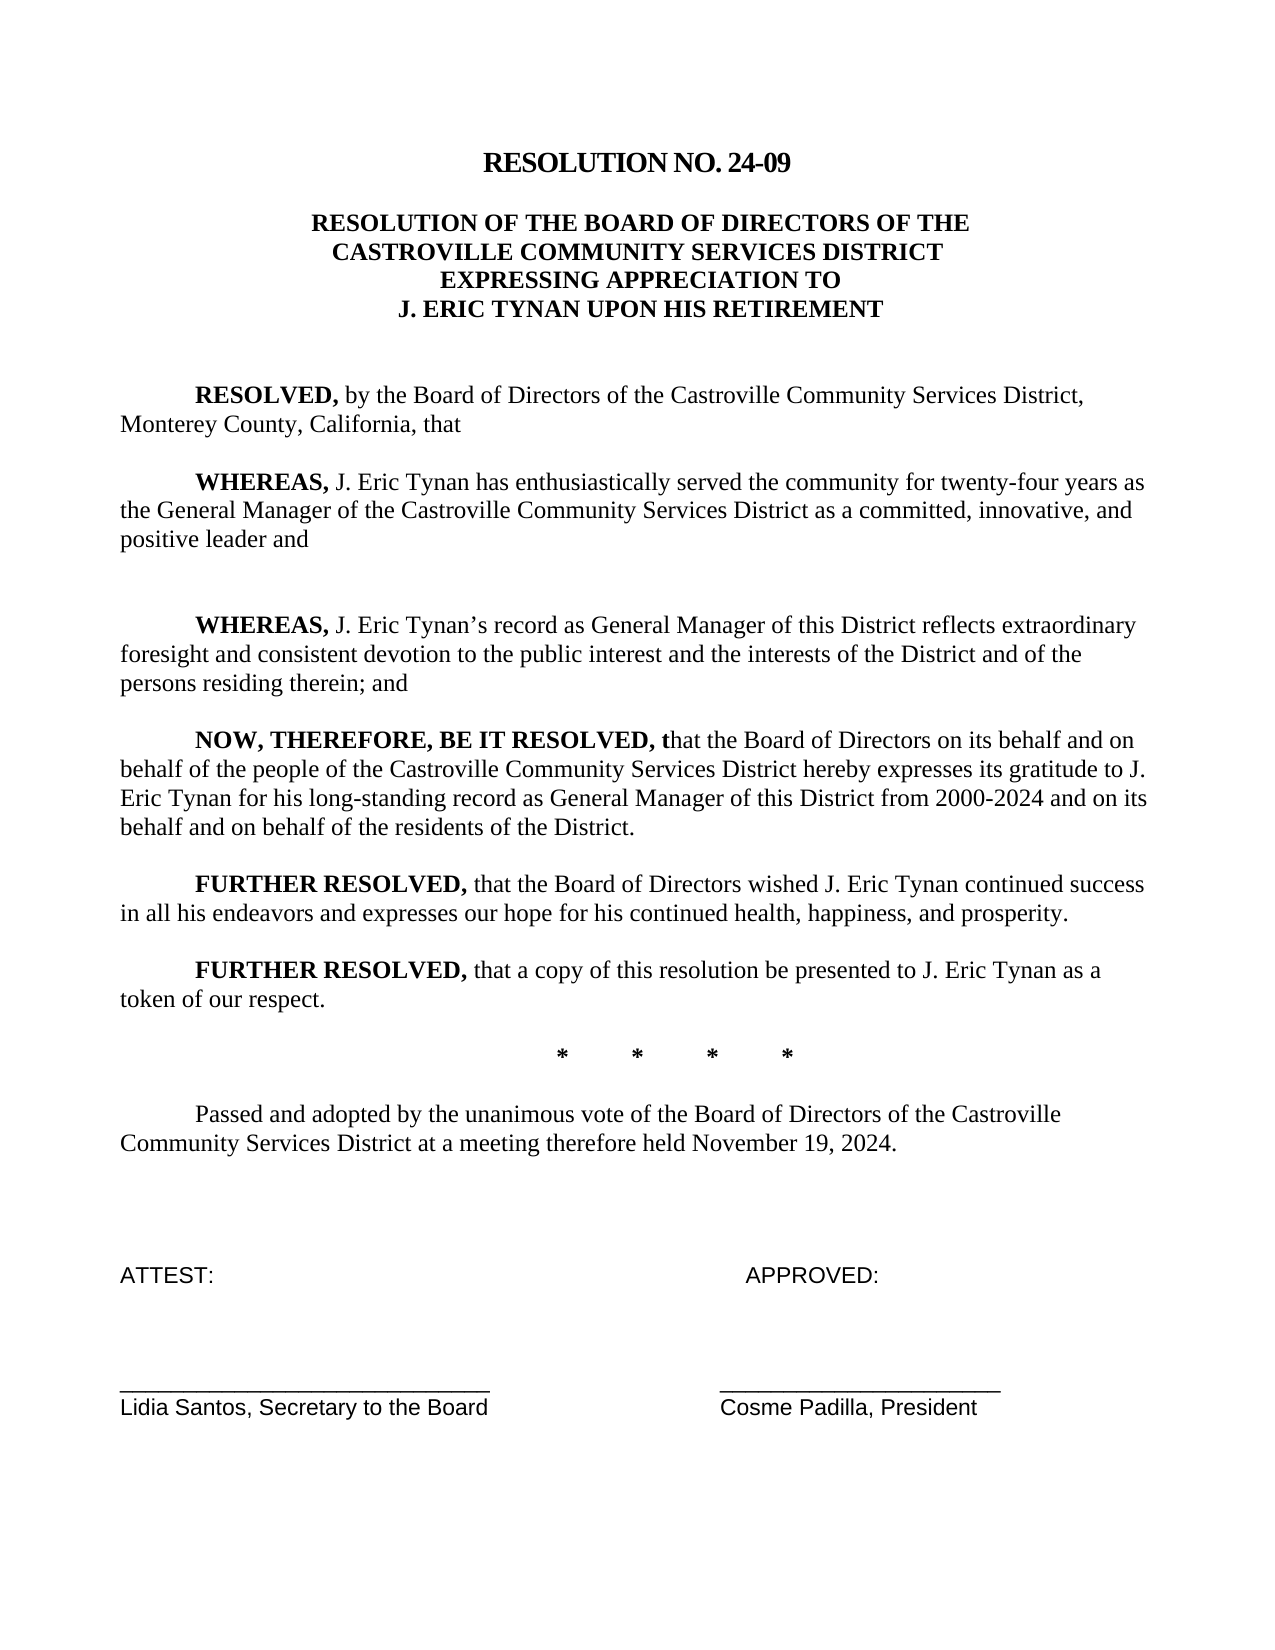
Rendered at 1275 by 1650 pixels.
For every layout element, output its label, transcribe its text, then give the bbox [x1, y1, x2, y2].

text RESOLVED, by the Board of Directors of the Castroville Community Services District, Monterey County, California, that [120, 380, 1155, 438]
text NOW, THEREFORE, BE IT RESOLVED, that the Board of Directors on its behalf and on behalf of the people of the Castroville Community Services District hereby expresses its gratitude to J. Eric Tynan for his long-standing record as General Manager of this District from 2000-2024 and on its behalf and on behalf of the residents of the District. [120, 725, 1155, 840]
text ATTEST: APPROVED: [120, 1262, 1155, 1288]
text _____________________________ ______________________ [120, 1367, 1155, 1394]
text RESOLUTION OF THE BOARD OF DIRECTORS OF THE [120, 208, 1155, 237]
text WHEREAS, J. Eric Tynan has enthusiastically served the community for twenty-four years as the General Manager of the Castroville Community Services District as a committed, innovative, and positive leader and [120, 467, 1155, 553]
text CASTROVILLE COMMUNITY SERVICES DISTRICT [120, 237, 1155, 265]
text EXPRESSING APPRECIATION TO [120, 265, 1155, 294]
text Lidia Santos, Secretary to the Board Cosme Padilla, President [120, 1394, 1155, 1446]
text * * * * [120, 1042, 1155, 1070]
text FURTHER RESOLVED, that a copy of this resolution be presented to J. Eric Tynan as a token of our respect. [120, 955, 1155, 1013]
text FURTHER RESOLVED, that the Board of Directors wished J. Eric Tynan continued success in all his endeavors and expresses our hope for his continued health, happiness, and prosperity. [120, 869, 1155, 927]
text Passed and adopted by the unanimous vote of the Board of Directors of the Castroville Community Services District at a meeting therefore held November 19, 2024. [120, 1099, 1155, 1157]
title RESOLUTION NO. 24-09 [120, 146, 1155, 179]
text WHEREAS, J. Eric Tynan’s record as General Manager of this District reflects extraordinary foresight and consistent devotion to the public interest and the interests of the District and of the persons residing therein; and [120, 610, 1155, 697]
text J. ERIC TYNAN UPON HIS RETIREMENT [120, 294, 1155, 323]
